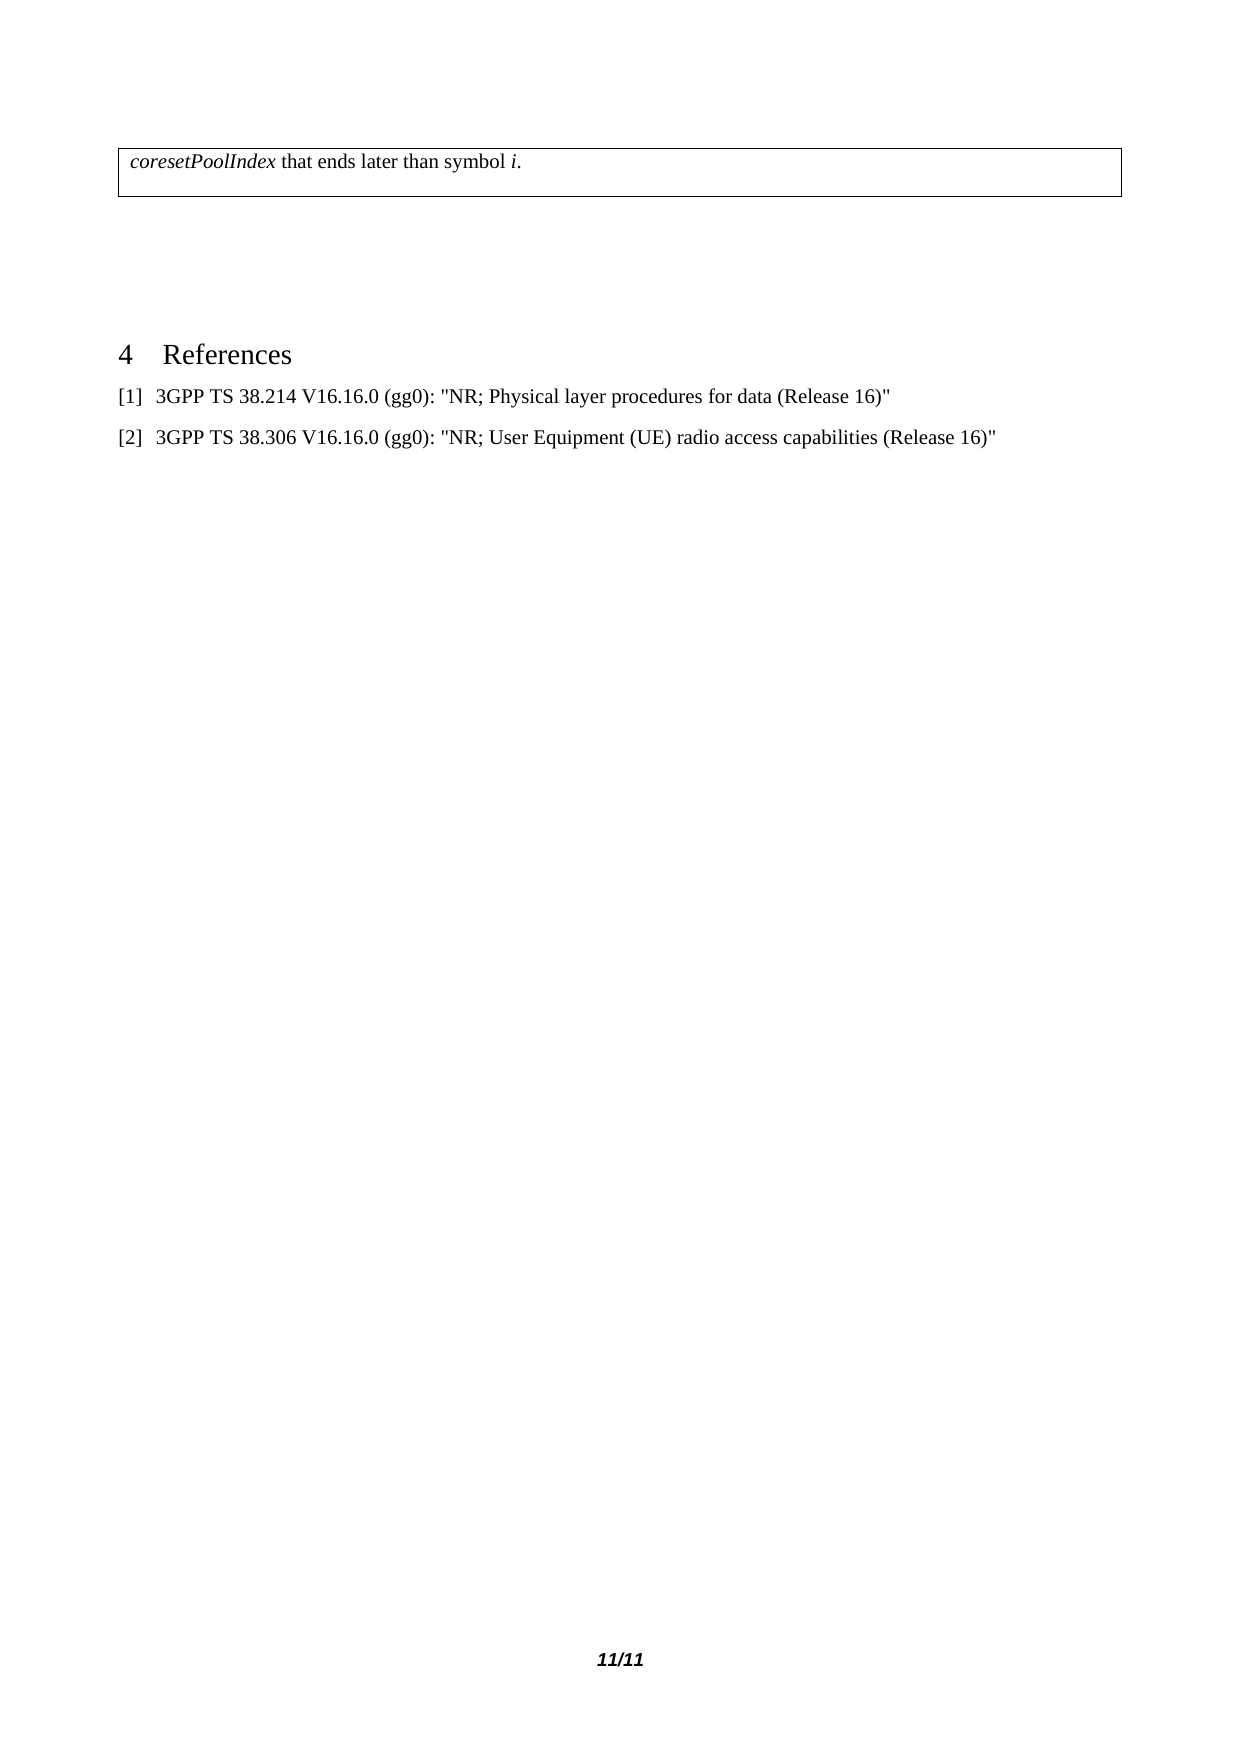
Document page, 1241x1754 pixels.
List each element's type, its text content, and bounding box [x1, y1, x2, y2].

subtitle References [118, 337, 1122, 371]
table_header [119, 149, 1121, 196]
list 3GPP TS 38.214 V16.16.0 (gg0): "NR; Physical layer procedures for data (Release 16)" [118, 384, 1122, 408]
list 3GPP TS 38.306 V16.16.0 (gg0): "NR; User Equipment (UE) radio access capabilities (Release 16)" [118, 425, 1122, 449]
